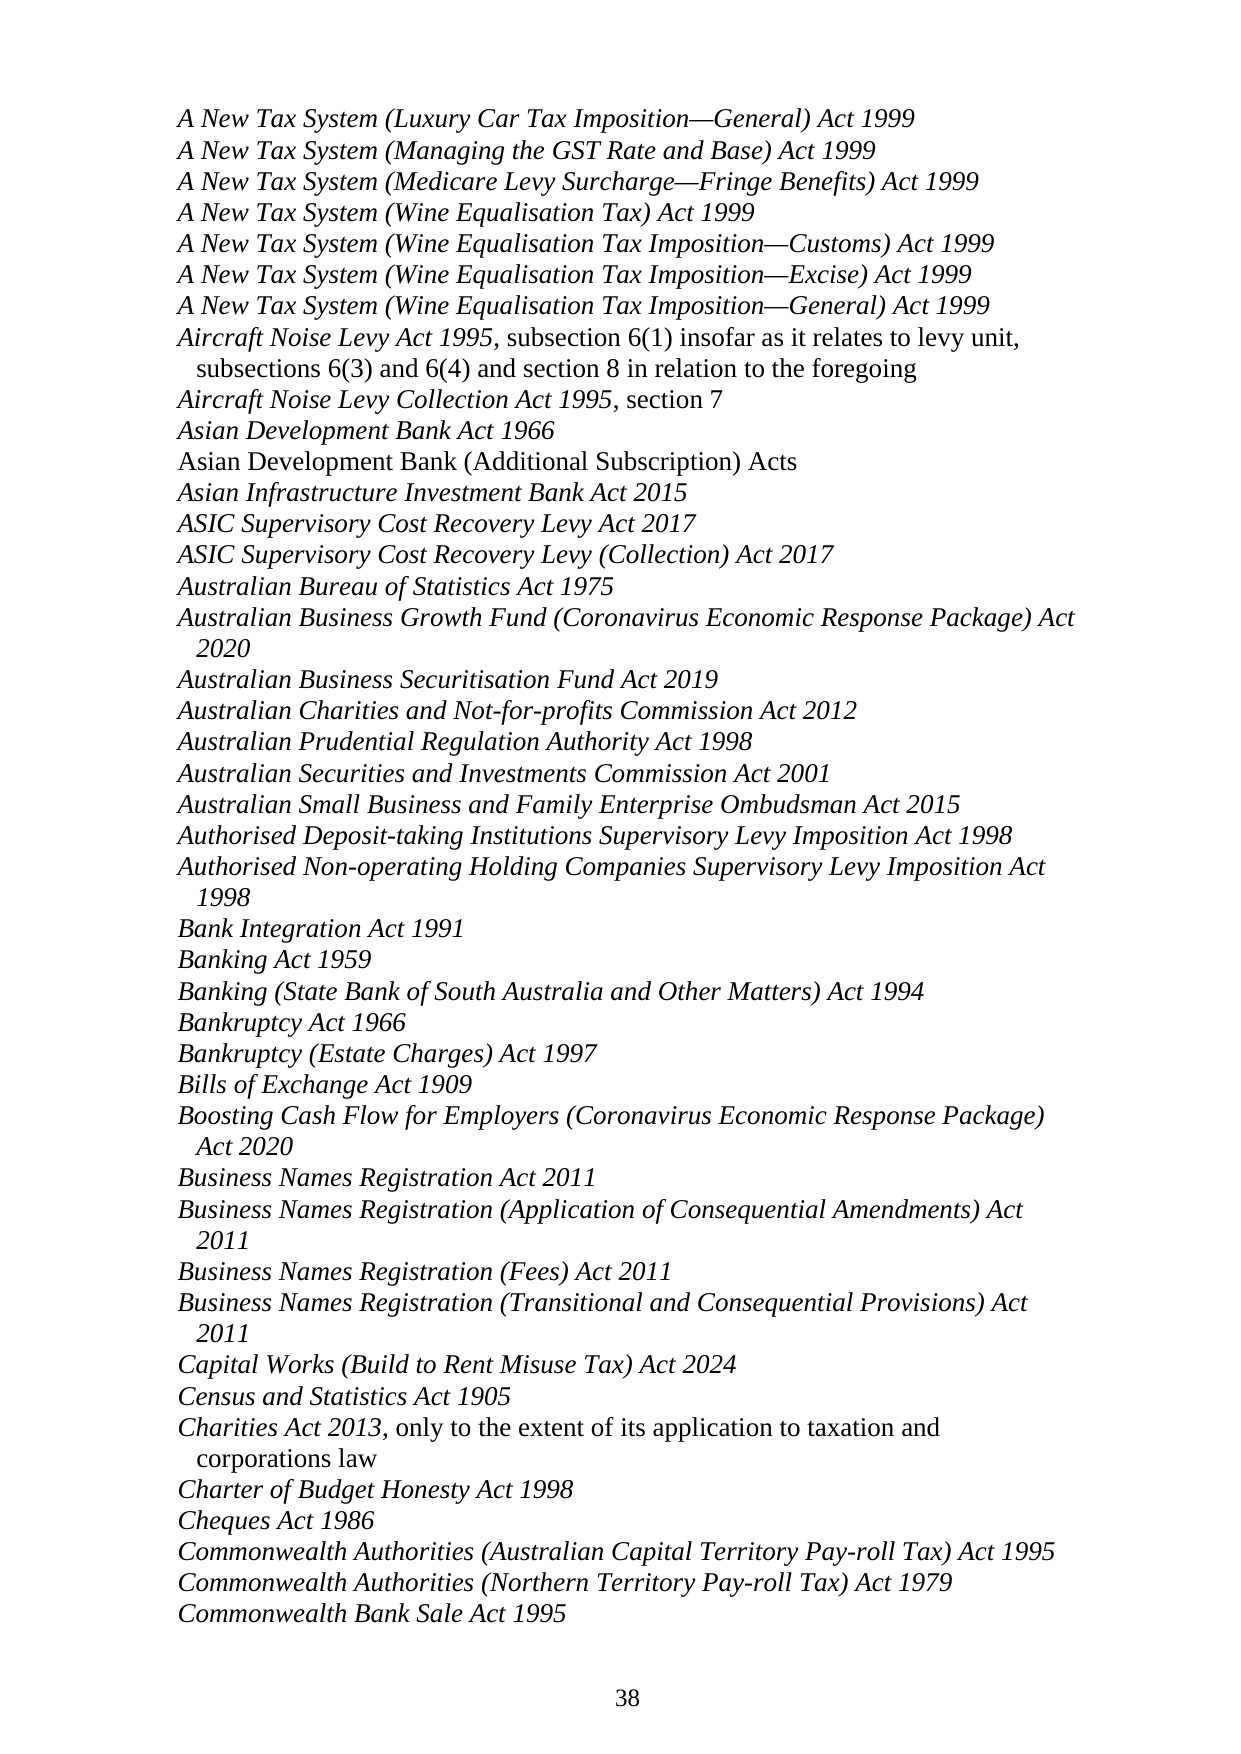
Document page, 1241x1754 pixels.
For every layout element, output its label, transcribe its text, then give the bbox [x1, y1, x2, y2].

text Bills of Exchange Act 1909 [177, 1068, 1078, 1099]
text Banking (State Bank of South Australia and Other Matters) Act 1994 [177, 975, 1078, 1006]
text Commonwealth Authorities (Australian Capital Territory Pay-roll Tax) Act 1995 [177, 1535, 1078, 1566]
text A New Tax System (Wine Equalisation Tax Imposition—Customs) Act 1999 [177, 227, 1078, 258]
text Australian Prudential Regulation Authority Act 1998 [177, 726, 1078, 757]
text A New Tax System (Wine Equalisation Tax) Act 1999 [177, 196, 1078, 227]
text Bank Integration Act 1991 [177, 912, 1078, 943]
text ASIC Supervisory Cost Recovery Levy Act 2017 [177, 507, 1078, 539]
text Asian Development Bank Act 1966 [177, 414, 1078, 445]
text Business Names Registration (Transitional and Consequential Provisions) Act 2011 [177, 1286, 1078, 1348]
text ASIC Supervisory Cost Recovery Levy (Collection) Act 2017 [177, 539, 1078, 570]
text A New Tax System (Managing the GST Rate and Base) Act 1999 [177, 134, 1078, 165]
text Census and Statistics Act 1905 [177, 1379, 1078, 1411]
text Australian Securities and Investments Commission Act 2001 [177, 757, 1078, 788]
text Banking Act 1959 [177, 943, 1078, 975]
text A New Tax System (Wine Equalisation Tax Imposition—Excise) Act 1999 [177, 258, 1078, 289]
text Bankruptcy (Estate Charges) Act 1997 [177, 1037, 1078, 1068]
text Aircraft Noise Levy Collection Act 1995, section 7 [177, 383, 1078, 414]
text Authorised Deposit-taking Institutions Supervisory Levy Imposition Act 1998 [177, 819, 1078, 850]
text Business Names Registration Act 2011 [177, 1162, 1078, 1193]
text Commonwealth Authorities (Northern Territory Pay-roll Tax) Act 1979 [177, 1566, 1078, 1598]
text Charter of Budget Honesty Act 1998 [177, 1473, 1078, 1504]
text Capital Works (Build to Rent Misuse Tax) Act 2024 [177, 1348, 1078, 1379]
text Australian Business Securitisation Fund Act 2019 [177, 663, 1078, 694]
text A New Tax System (Wine Equalisation Tax Imposition—General) Act 1999 [177, 289, 1078, 321]
text Asian Development Bank (Additional Subscription) Acts [177, 445, 1078, 476]
text Business Names Registration (Application of Consequential Amendments) Act 2011 [177, 1193, 1078, 1255]
text Asian Infrastructure Investment Bank Act 2015 [177, 476, 1078, 507]
text Commonwealth Bank Sale Act 1995 [177, 1598, 1078, 1629]
text Australian Business Growth Fund (Coronavirus Economic Response Package) Act 2020 [177, 601, 1078, 663]
text A New Tax System (Medicare Levy Surcharge—Fringe Benefits) Act 1999 [177, 165, 1078, 196]
text Australian Bureau of Statistics Act 1975 [177, 570, 1078, 601]
text Australian Charities and Not-for-profits Commission Act 2012 [177, 694, 1078, 726]
text Charities Act 2013, only to the extent of its application to taxation and corporations law [177, 1411, 1078, 1473]
text Business Names Registration (Fees) Act 2011 [177, 1255, 1078, 1286]
text Boosting Cash Flow for Employers (Coronavirus Economic Response Package) Act 2020 [177, 1099, 1078, 1162]
text Authorised Non-operating Holding Companies Supervisory Levy Imposition Act 1998 [177, 850, 1078, 912]
text Cheques Act 1986 [177, 1504, 1078, 1535]
text Bankruptcy Act 1966 [177, 1006, 1078, 1037]
text Aircraft Noise Levy Act 1995, subsection 6(1) insofar as it relates to levy unit, subsections 6(3) and 6(4) and section 8 in relation to the foregoing [177, 321, 1078, 383]
text Australian Small Business and Family Enterprise Ombudsman Act 2015 [177, 788, 1078, 819]
text A New Tax System (Luxury Car Tax Imposition—General) Act 1999 [177, 103, 1078, 134]
